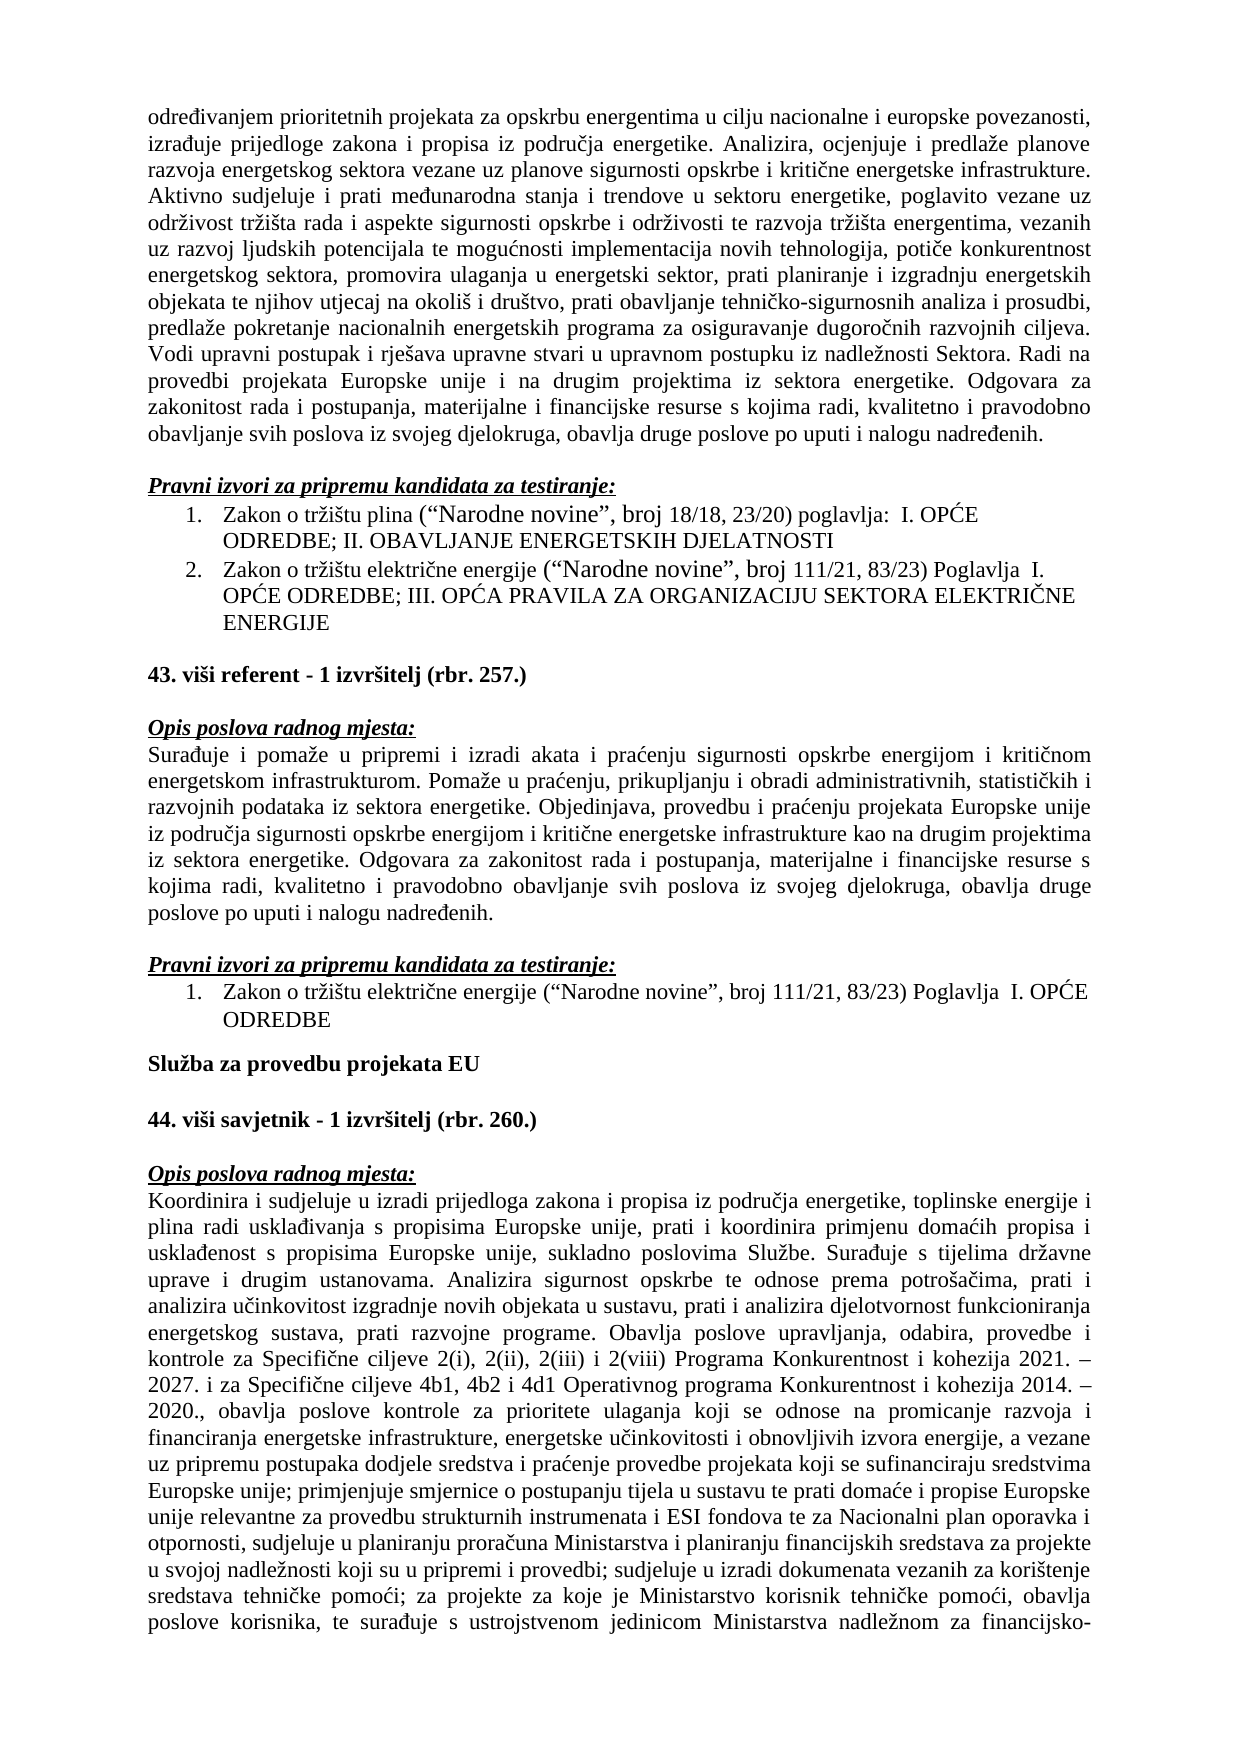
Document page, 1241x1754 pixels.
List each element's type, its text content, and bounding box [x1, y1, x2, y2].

text Služba za provedbu projekata EU [148, 1050, 1092, 1077]
text 43. viši referent - 1 izvršitelj (rbr. 257.) [306, 662, 1092, 688]
text Surađuje i pomaže u pripremi i izradi akata i praćenju sigurnosti opskrbe energijom i kritičnom energetskom infrastrukturom. Pomaže u praćenju, prikupljanju i obradi administrativnih, statističkih i razvojnih podataka iz sektora energetike. Objedinjava, provedbu i praćenju projekata Europske unije iz područja sigurnosti opskrbe energijom i kritične energetske infrastrukture kao na drugim projektima iz sektora energetike. Odgovara za zakonitost rada i postupanja, materijalne i financijske resurse s kojima radi, kvalitetno i pravodobno obavljanje svih poslova iz svojeg djelokruga, obavlja druge poslove po uputi i nalogu nadređenih. [148, 741, 1092, 925]
text 44. viši savjetnik - 1 izvršitelj (rbr. 260.) [316, 1106, 1092, 1132]
list Zakon o tržištu plina (“Narodne novine”, broj 18/18, 23/20) poglavlja: I. OPĆE ODREDBE; II. OBAVLJANJE ENERGETSKIH DJELATNOSTI [185, 499, 1092, 554]
text Opis poslova radnog mjesta: [148, 1160, 1092, 1187]
text Pravni izvori za pripremu kandidata za testiranje: [148, 951, 1092, 978]
text Opis poslova radnog mjesta: [148, 714, 1092, 741]
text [148, 1187, 1092, 1635]
list Zakon o tržištu električne energije (“Narodne novine”, broj 111/21, 83/23) Poglavlja I. OPĆE ODREDBE [185, 978, 1092, 1032]
list Zakon o tržištu električne energije (“Narodne novine”, broj 111/21, 83/23) Poglavlja I. OPĆE ODREDBE; III. OPĆA PRAVILA ZA ORGANIZACIJU SEKTORA ELEKTRIČNE ENERGIJE [185, 554, 1092, 635]
text Pravni izvori za pripremu kandidata za testiranje: [148, 472, 1092, 499]
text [148, 103, 1092, 446]
